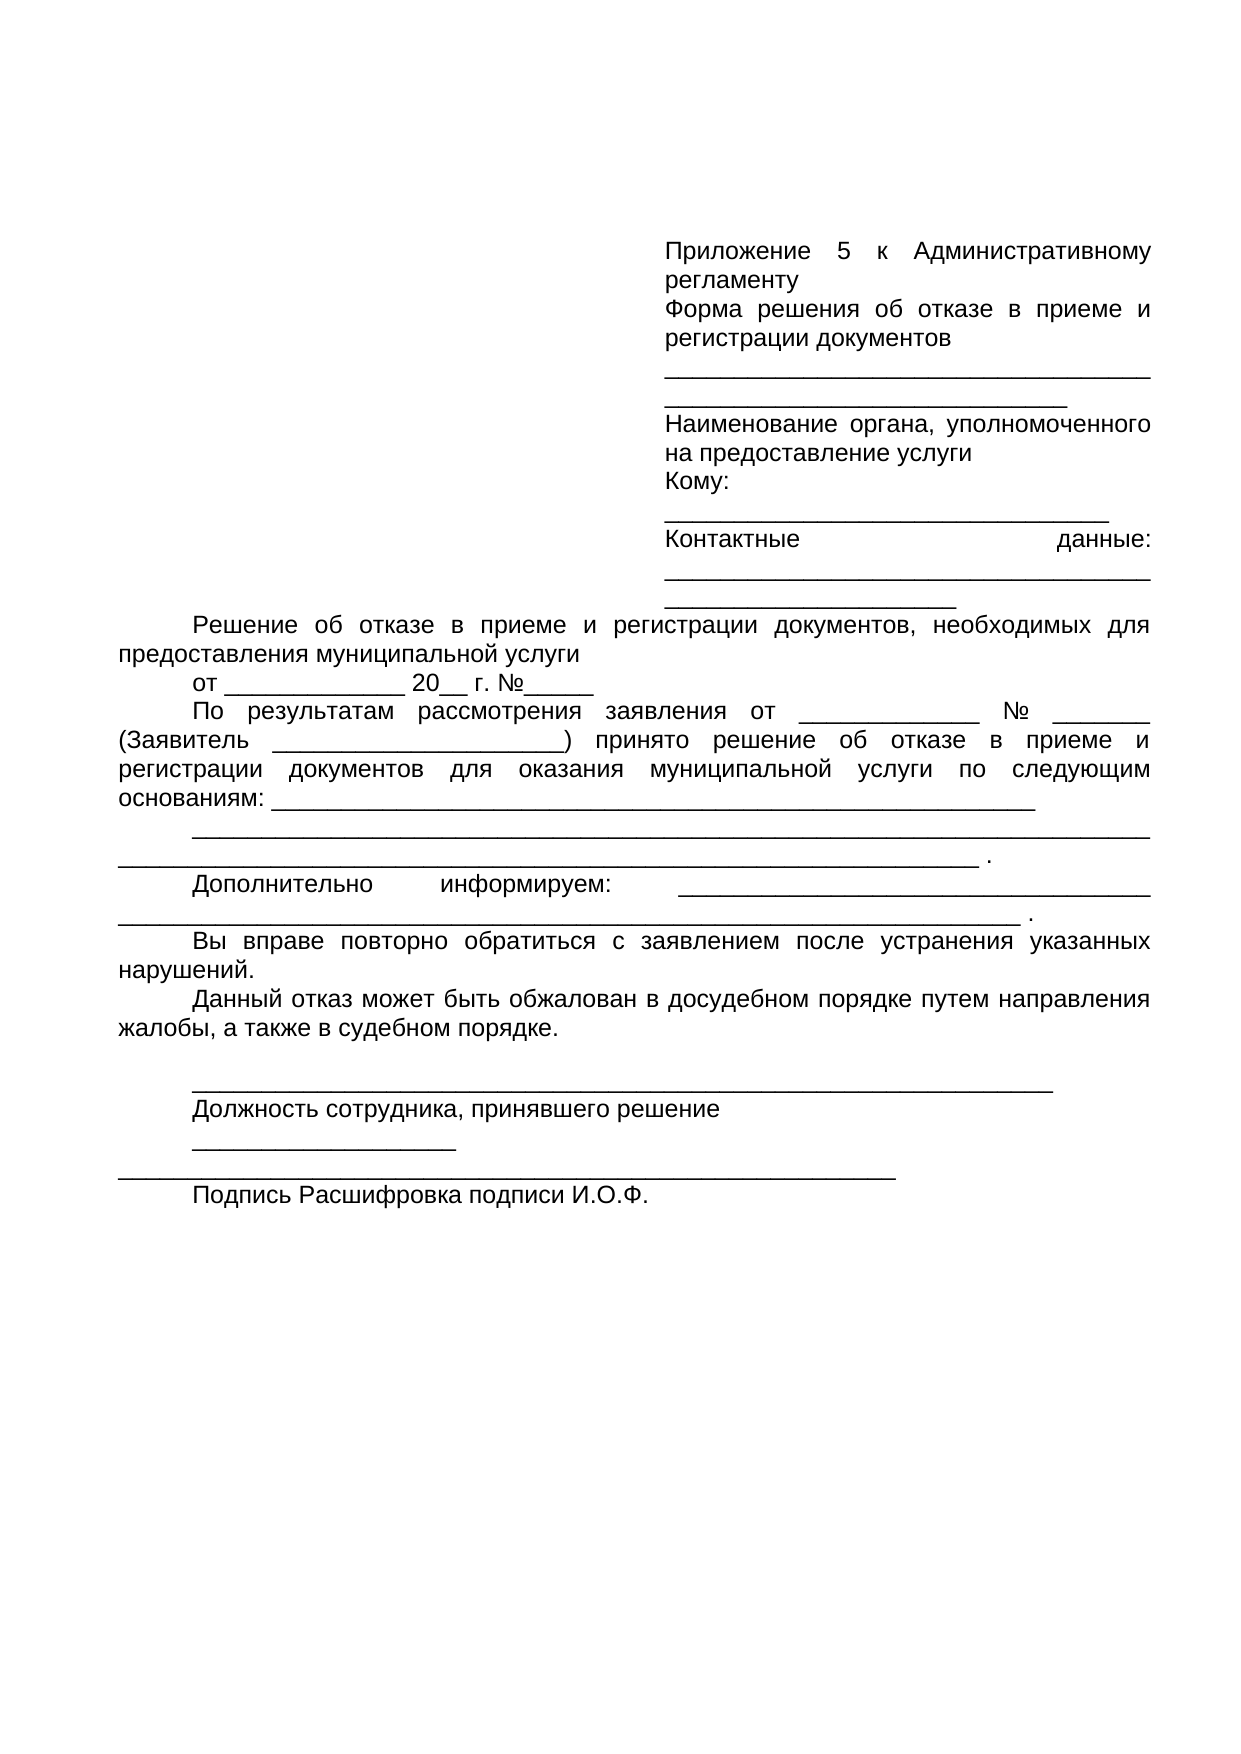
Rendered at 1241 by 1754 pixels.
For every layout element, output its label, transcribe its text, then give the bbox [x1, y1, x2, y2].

text ______________________________________________________________ [118, 1065, 1152, 1094]
text Должность сотрудника, принявшего решение [118, 1094, 1152, 1123]
text Контактные данные: ________________________________________________________ [664, 524, 1152, 610]
text Вы вправе повторно обратиться с заявлением после устранения указанных нарушений. [118, 926, 1152, 984]
text Данный отказ может быть обжалован в досудебном порядке путем направления жалобы, а также в судебном порядке. [118, 984, 1152, 1041]
text Подпись Расшифровка подписи И.О.Ф. [118, 1180, 1152, 1209]
text По результатам рассмотрения заявления от _____________ № _______ (Заявитель _____________________) принято решение об отказе в приеме и регистрации документов для оказания муниципальной услуги по следующим основаниям: _______________________________________________________ [118, 696, 1152, 811]
text ___________________ ________________________________________________________ [118, 1123, 1152, 1180]
text Наименование органа, уполномоченного на предоставление услуги [664, 409, 1152, 466]
text от _____________ 20__ г. №_____ [118, 668, 1152, 696]
text ___________________________________________________________________________________________________________________________________ . [118, 811, 1152, 869]
text Приложение 5 к Административному регламенту [664, 236, 1152, 294]
text Кому: ________________________________ [664, 466, 1152, 524]
text Дополнительно информируем: __________________________________ _________________________________________________________________ . [118, 869, 1152, 926]
text ________________________________________________________________ [664, 351, 1152, 409]
text Решение об отказе в приеме и регистрации документов, необходимых для предоставления муниципальной услуги [118, 610, 1152, 668]
text Форма решения об отказе в приеме и регистрации документов [664, 294, 1152, 351]
